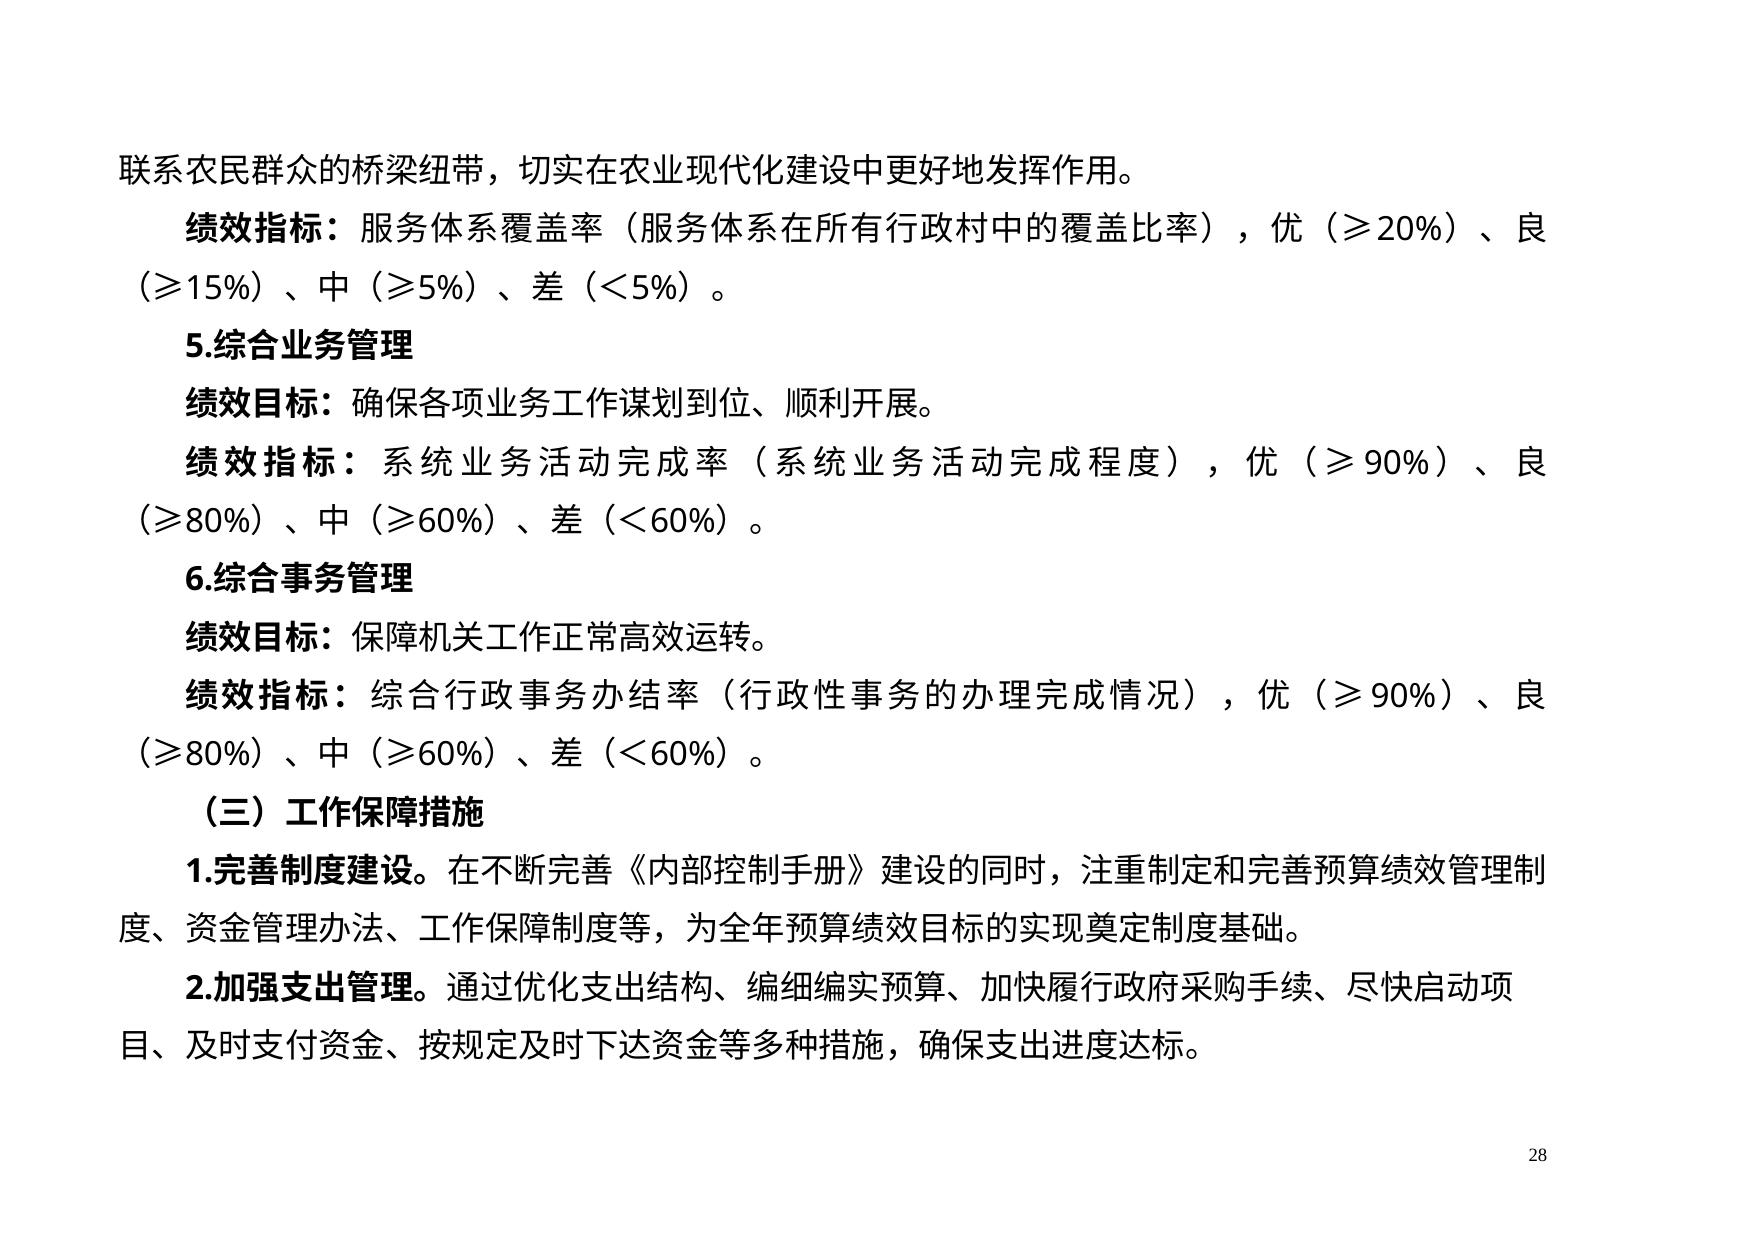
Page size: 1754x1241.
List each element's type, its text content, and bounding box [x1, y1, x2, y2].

text 绩效目标：确保各项业务工作谋划到位、顺利开展。 [118, 369, 1547, 427]
text 5.综合业务管理 [118, 311, 1547, 369]
text 绩效指标：综合行政事务办结率（行政性事务的办理完成情况），优（≥90%）、良（≥80%）、中（≥60%）、差（＜60%）。 [118, 661, 1547, 777]
text 绩效指标：服务体系覆盖率（服务体系在所有行政村中的覆盖比率），优（≥20%）、良（≥15%）、中（≥5%）、差（＜5%）。 [118, 194, 1547, 311]
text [118, 136, 1547, 194]
text 绩效目标：保障机关工作正常高效运转。 [118, 602, 1547, 661]
text （三）工作保障措施 [118, 777, 1547, 836]
text 2.加强支出管理。通过优化支出结构、编细编实预算、加快履行政府采购手续、尽快启动项目、及时支付资金、按规定及时下达资金等多种措施，确保支出进度达标。 [118, 952, 1547, 1069]
text 1.完善制度建设。在不断完善《内部控制手册》建设的同时，注重制定和完善预算绩效管理制度、资金管理办法、工作保障制度等，为全年预算绩效目标的实现奠定制度基础。 [118, 836, 1547, 952]
text 6.综合事务管理 [118, 544, 1547, 602]
text 绩效指标：系统业务活动完成率（系统业务活动完成程度），优（≥90%）、良（≥80%）、中（≥60%）、差（＜60%）。 [118, 427, 1547, 544]
